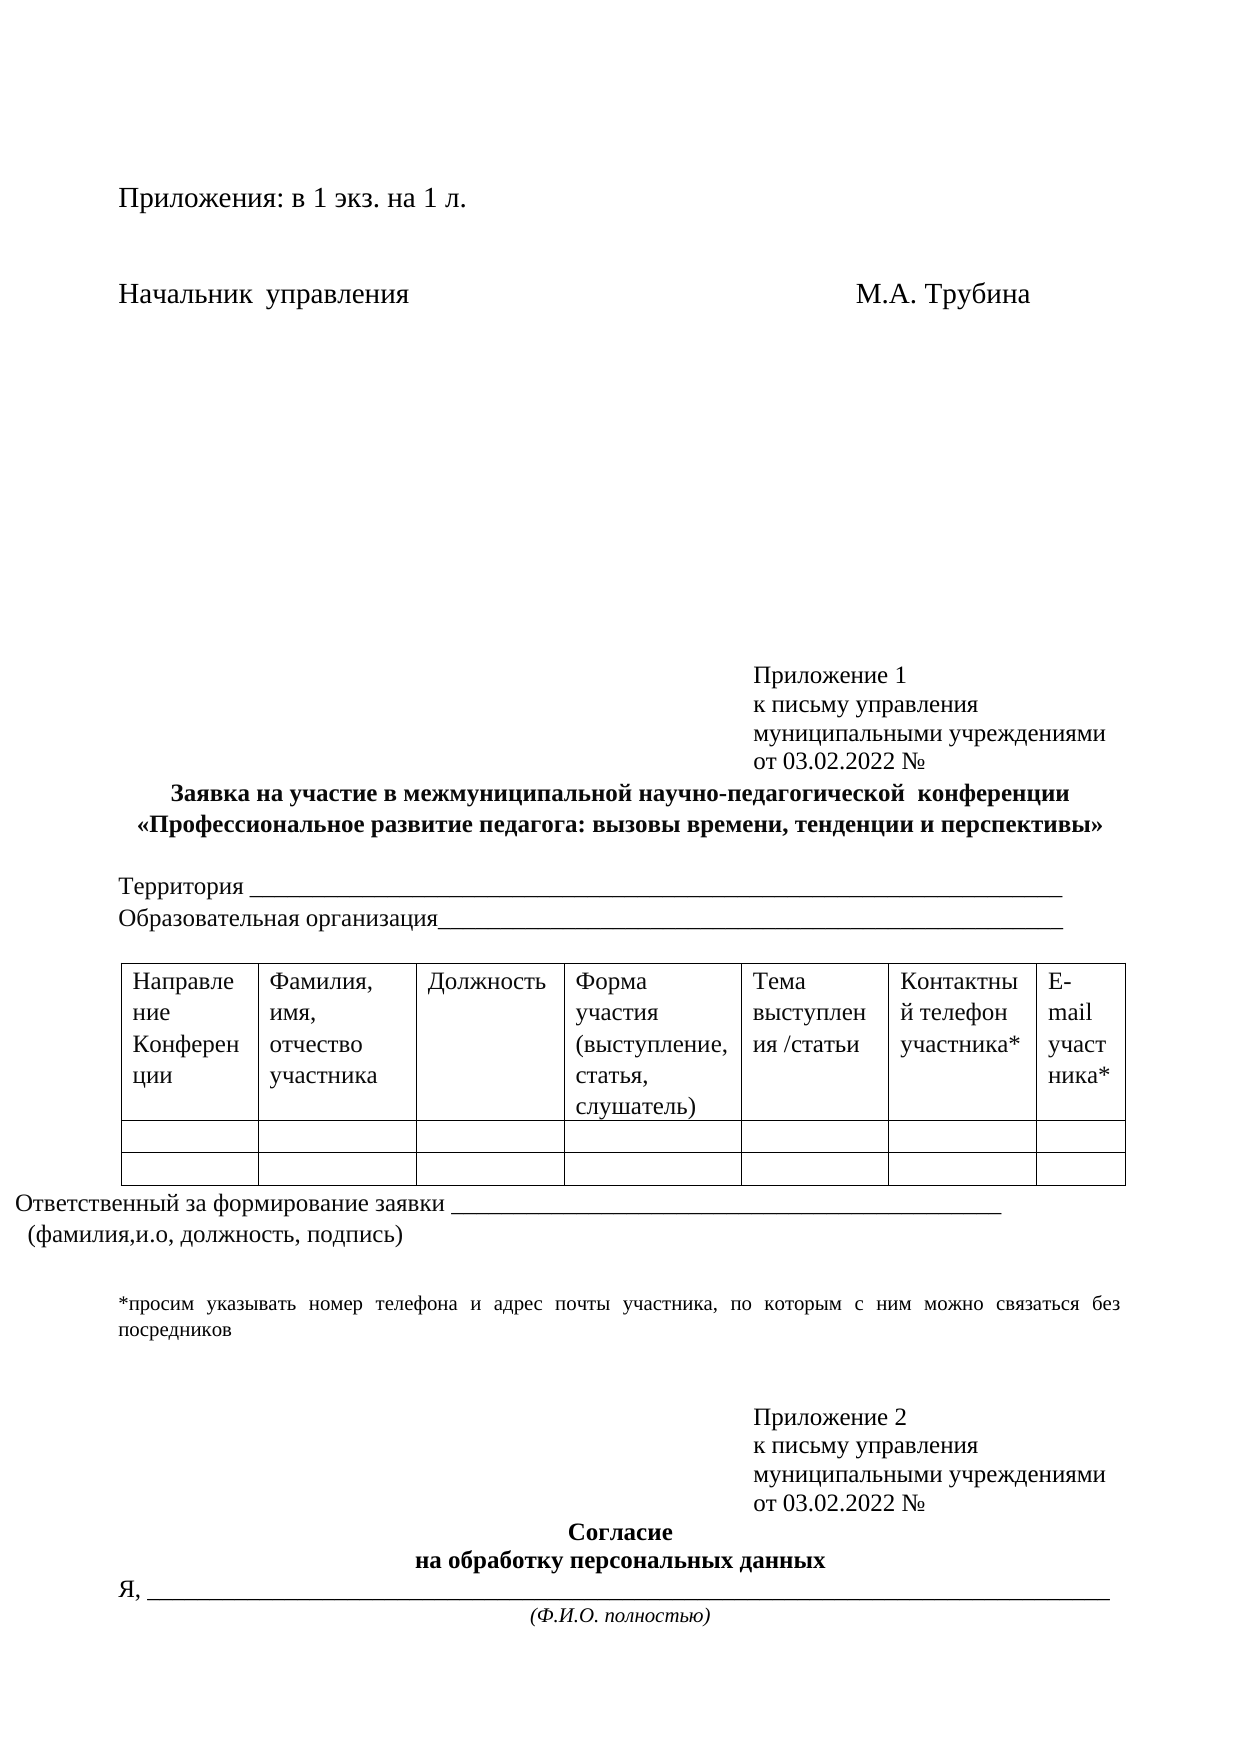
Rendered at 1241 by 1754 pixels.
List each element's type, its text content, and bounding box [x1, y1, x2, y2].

text Согласие [118, 1517, 1122, 1546]
text Образовательная организация__________________________________________________ [118, 900, 1122, 931]
text на обработку персональных данных [118, 1546, 1122, 1574]
table_cell [565, 1153, 741, 1184]
table_cell [122, 1153, 258, 1184]
text Территория _________________________________________________________________ [118, 869, 1122, 900]
text к письму управления [709, 689, 1122, 718]
text Ответственный за формирование заявки ____________________________________________ [15, 1186, 1122, 1217]
table_header Тема выступления /статьи [742, 964, 888, 1120]
text *просим указывать номер телефона и адрес почты участника, по которым с ним можно связаться без посредников [118, 1291, 1122, 1341]
text муниципальными учреждениями [709, 1459, 1122, 1488]
text (фамилия,и.о, должность, подпись) [15, 1217, 1122, 1248]
table_cell [889, 1153, 1036, 1184]
text муниципальными учреждениями [709, 718, 1122, 746]
text Приложения: в 1 экз. на 1 л. [118, 181, 1122, 214]
table_cell [742, 1153, 888, 1184]
table_cell [259, 1121, 416, 1152]
text Приложение 1 [709, 660, 1122, 689]
table_header Фамилия, имя, отчество участника [259, 964, 416, 1120]
table_header Форма участия (выступление, статья, слушатель) [565, 964, 741, 1120]
text Начальник управления М.А. Трубина [118, 277, 1122, 310]
text Приложение 2 [709, 1402, 1122, 1431]
table_cell [259, 1153, 416, 1184]
text к письму управления [709, 1431, 1122, 1459]
table_header Контактный телефон участника* [889, 964, 1036, 1120]
list Заявка на участие в межмуниципальной научно-педагогической конференции «Профессиональное развитие педагога: вызовы времени, тенденции и перспективы» [118, 775, 1122, 838]
table_header Должность [417, 964, 564, 1120]
table_header Направление Конференции [122, 964, 258, 1120]
table_cell [742, 1121, 888, 1152]
table_cell [1037, 1153, 1125, 1184]
table_cell [122, 1121, 258, 1152]
table_header E-mail участника* [1037, 964, 1125, 1120]
text Я, _____________________________________________________________________________ [118, 1574, 1122, 1603]
table_cell [417, 1121, 564, 1152]
table_cell [417, 1153, 564, 1184]
table_cell [889, 1121, 1036, 1152]
text (Ф.И.О. полностью) [118, 1603, 1122, 1627]
table_cell [565, 1121, 741, 1152]
text от 03.02.2022 № [709, 746, 1122, 775]
table_cell [1037, 1121, 1125, 1152]
text от 03.02.2022 № [709, 1488, 1122, 1517]
